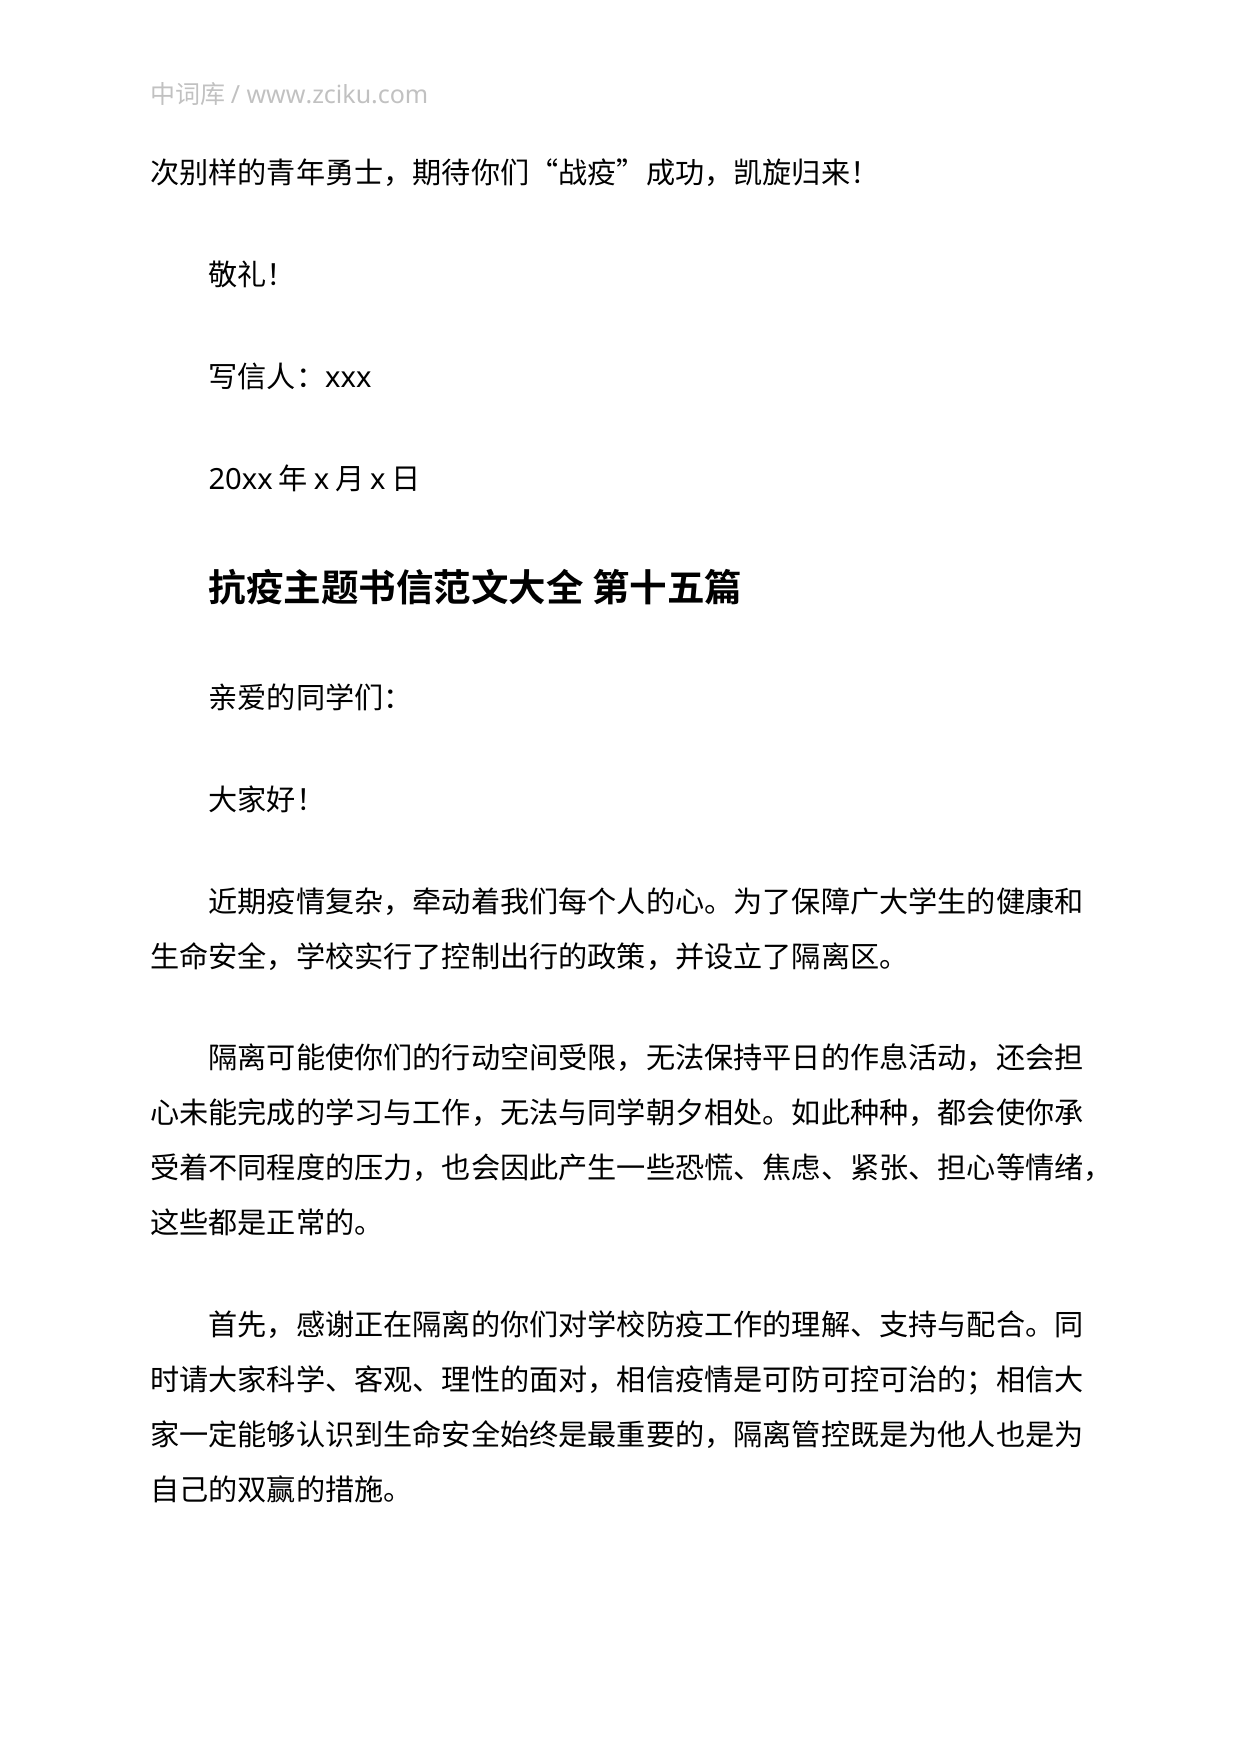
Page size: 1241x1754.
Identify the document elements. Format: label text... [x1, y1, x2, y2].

text 亲爱的同学们： [150, 675, 1090, 717]
text 近期疫情复杂，牵动着我们每个人的心。为了保障广大学生的健康和生命安全，学校实行了控制出行的政策，并设立了隔离区。 [150, 878, 1090, 976]
text 隔离可能使你们的行动空间受限，无法保持平日的作息活动，还会担心未能完成的学习与工作，无法与同学朝夕相处。如此种种，都会使你承受着不同程度的压力，也会因此产生一些恐慌、焦虑、紧张、担心等情绪，这些都是正常的。 [150, 1035, 1090, 1242]
text 写信人：xxx [150, 353, 1090, 396]
text 首先，感谢正在隔离的你们对学校防疫工作的理解、支持与配合。同时请大家科学、客观、理性的面对，相信疫情是可防可控可治的；相信大家一定能够认识到生命安全始终是最重要的，隔离管控既是为他人也是为自己的双赢的措施。 [150, 1302, 1090, 1508]
text 抗疫主题书信范文大全 第十五篇 [150, 557, 1090, 612]
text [150, 150, 1090, 192]
text 敬礼！ [150, 252, 1090, 294]
text 大家好！ [150, 777, 1090, 819]
text 20xx年x月x日 [150, 456, 1090, 498]
